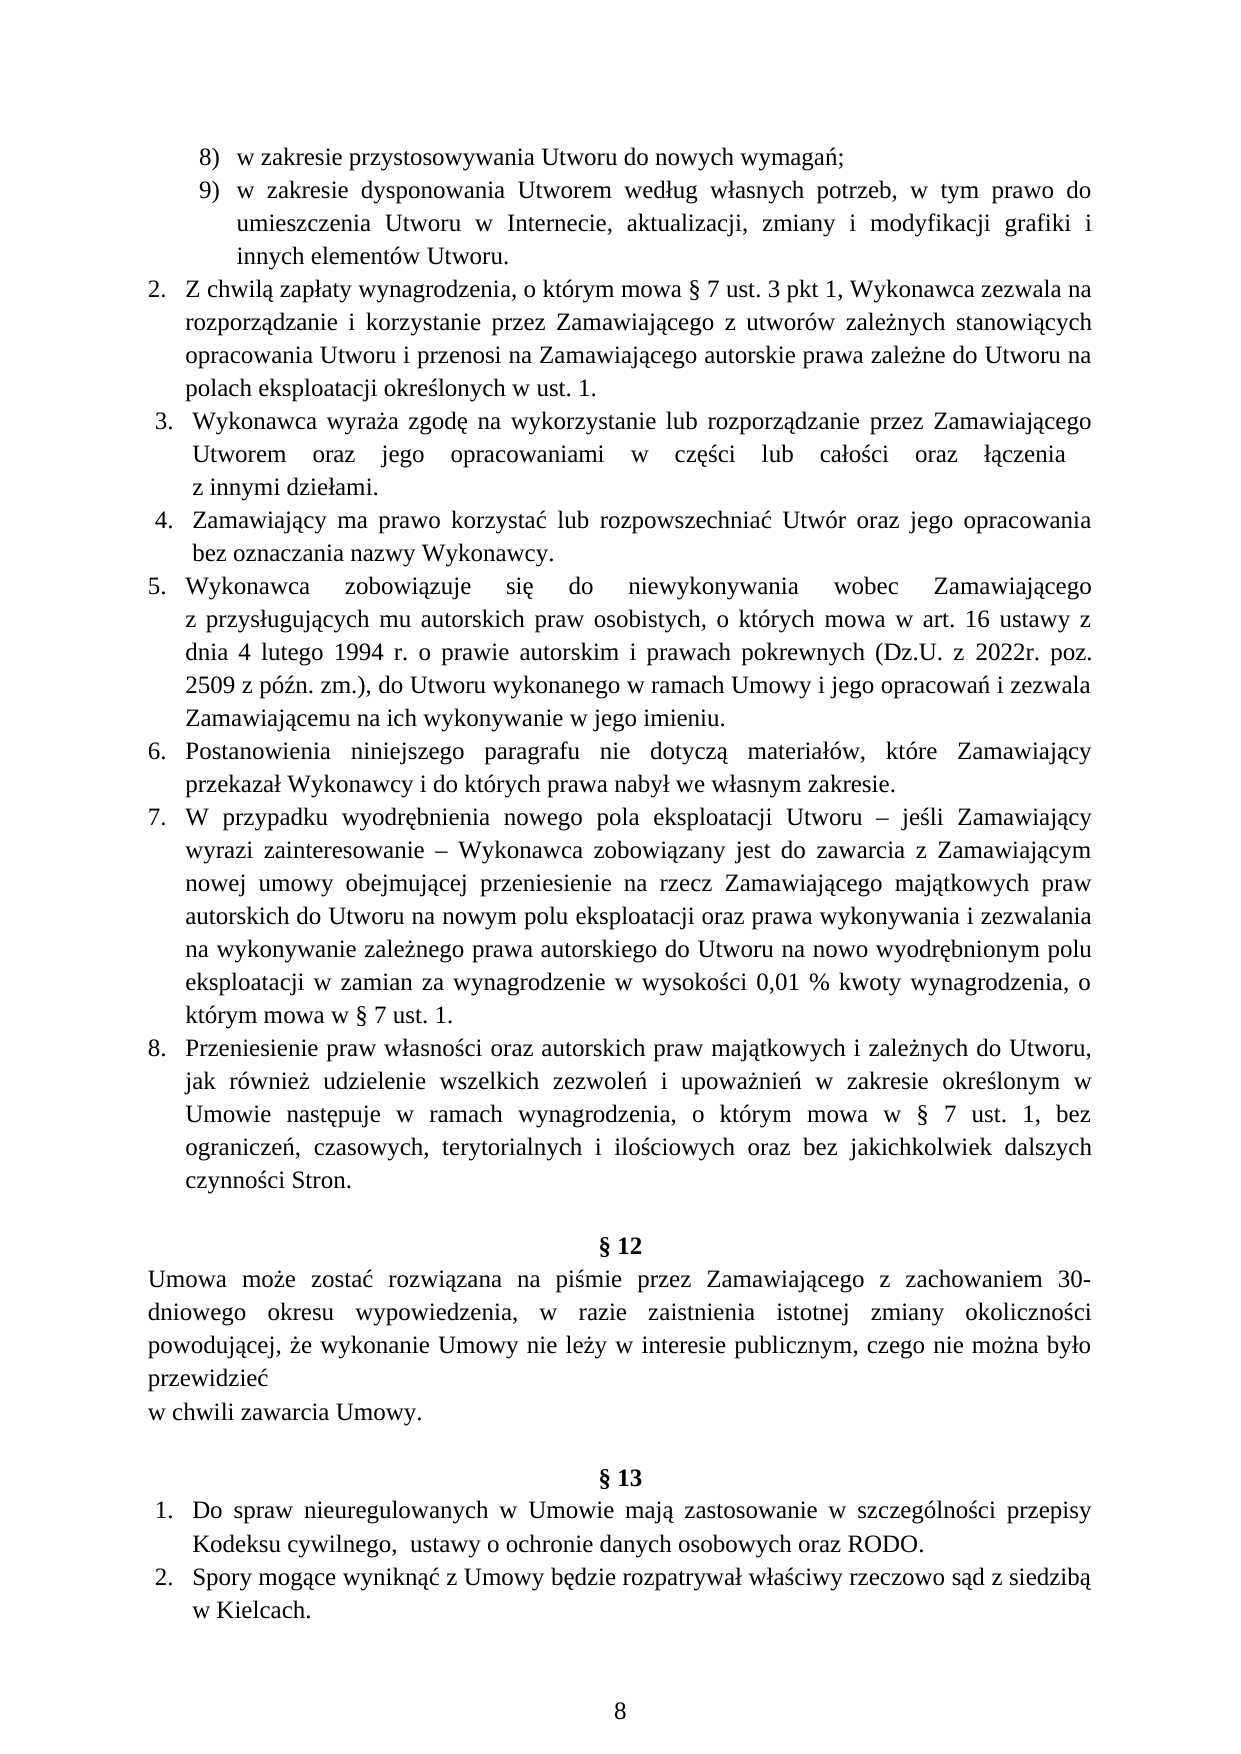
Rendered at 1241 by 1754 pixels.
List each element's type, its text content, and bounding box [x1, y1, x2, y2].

list Postanowienia niniejszego paragrafu nie dotyczą materiałów, które Zamawiający przekazał Wykonawcy i do których prawa nabył we własnym zakresie. [148, 736, 1092, 798]
list Przeniesienie praw własności oraz autorskich praw majątkowych i zależnych do Utworu, jak również udzielenie wszelkich zezwoleń i upoważnień w zakresie określonym w Umowie następuje w ramach wynagrodzenia, o którym mowa w § 7 ust. 1, bez ograniczeń, czasowych, terytorialnych i ilościowych oraz bez jakichkolwiek dalszych czynności Stron. [148, 1033, 1092, 1194]
list § 12 [148, 1231, 1092, 1260]
list w zakresie dysponowania Utworem według własnych potrzeb, w tym prawo do umieszczenia Utworu w Internecie, aktualizacji, zmiany i modyfikacji grafiki i innych elementów Utworu. [199, 175, 1092, 269]
text § 13 [148, 1463, 1092, 1491]
list W przypadku wyodrębnienia nowego pola eksploatacji Utworu – jeśli Zamawiający wyrazi zainteresowanie – Wykonawca zobowiązany jest do zawarcia z Zamawiającym nowej umowy obejmującej przeniesienie na rzecz Zamawiającego majątkowych praw autorskich do Utworu na nowym polu eksploatacji oraz prawa wykonywania i zezwalania na wykonywanie zależnego prawa autorskiego do Utworu na nowo wyodrębnionym polu eksploatacji w zamian za wynagrodzenie w wysokości 0,01 % kwoty wynagrodzenia, o którym mowa w § 7 ust. 1. [148, 802, 1092, 1029]
list w zakresie przystosowywania Utworu do nowych wymagań; [199, 142, 1092, 171]
list Z chwilą zapłaty wynagrodzenia, o którym mowa § 7 ust. 3 pkt 1, Wykonawca zezwala na rozporządzanie i korzystanie przez Zamawiającego z utworów zależnych stanowiących opracowania Utworu i przenosi na Zamawiającego autorskie prawa zależne do Utworu na polach eksploatacji określonych w ust. 1. [148, 274, 1092, 402]
list Wykonawca wyraża zgodę na wykorzystanie lub rozporządzanie przez Zamawiającego Utworem oraz jego opracowaniami w części lub całości oraz łączenia z innymi dziełami. [154, 406, 1092, 501]
list Wykonawca zobowiązuje się do niewykonywania wobec Zamawiającego z przysługujących mu autorskich praw osobistych, o których mowa w art. 16 ustawy z dnia 4 lutego 1994 r. o prawie autorskim i prawach pokrewnych (Dz.U. z 2022r. poz. 2509 z późn. zm.), do Utworu wykonanego w ramach Umowy i jego opracowań i zezwala Zamawiającemu na ich wykonywanie w jego imieniu. [148, 571, 1092, 732]
text Umowa może zostać rozwiązana na piśmie przez Zamawiającego z zachowaniem 30-dniowego okresu wypowiedzenia, w razie zaistnienia istotnej zmiany okoliczności powodującej, że wykonanie Umowy nie leży w interesie publicznym, czego nie można było przewidzieć w chwili zawarcia Umowy. [148, 1264, 1092, 1425]
list Spory mogące wyniknąć z Umowy będzie rozpatrywał właściwy rzeczowo sąd z siedzibą w Kielcach. [154, 1562, 1092, 1623]
list Do spraw nieuregulowanych w Umowie mają zastosowanie w szczególności przepisy Kodeksu cywilnego, ustawy o ochronie danych osobowych oraz RODO. [154, 1496, 1092, 1557]
list Zamawiający ma prawo korzystać lub rozpowszechniać Utwór oraz jego opracowania bez oznaczania nazwy Wykonawcy. [154, 505, 1092, 567]
